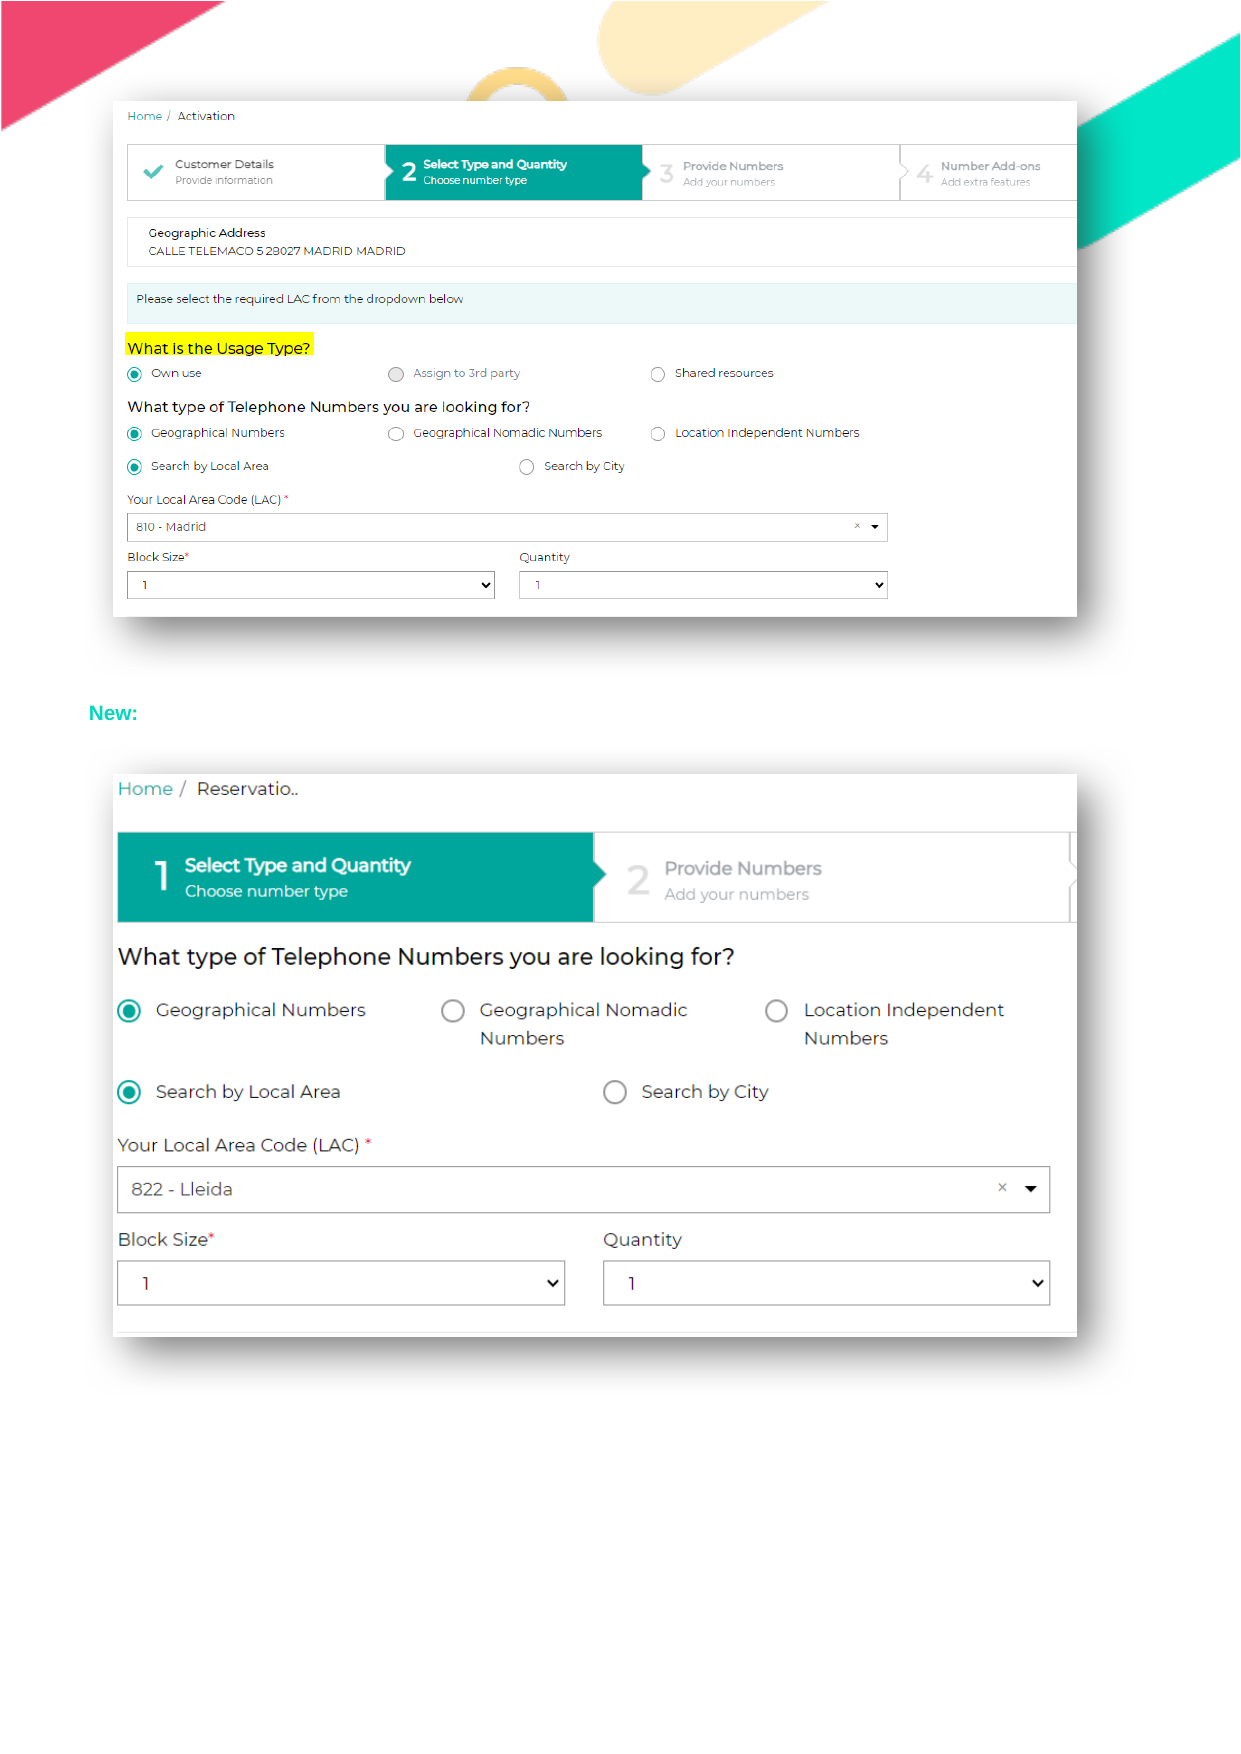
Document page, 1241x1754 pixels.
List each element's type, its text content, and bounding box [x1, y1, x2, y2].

picture [1, 1, 1241, 617]
picture [113, 774, 1077, 1337]
text New: [88, 701, 1090, 725]
